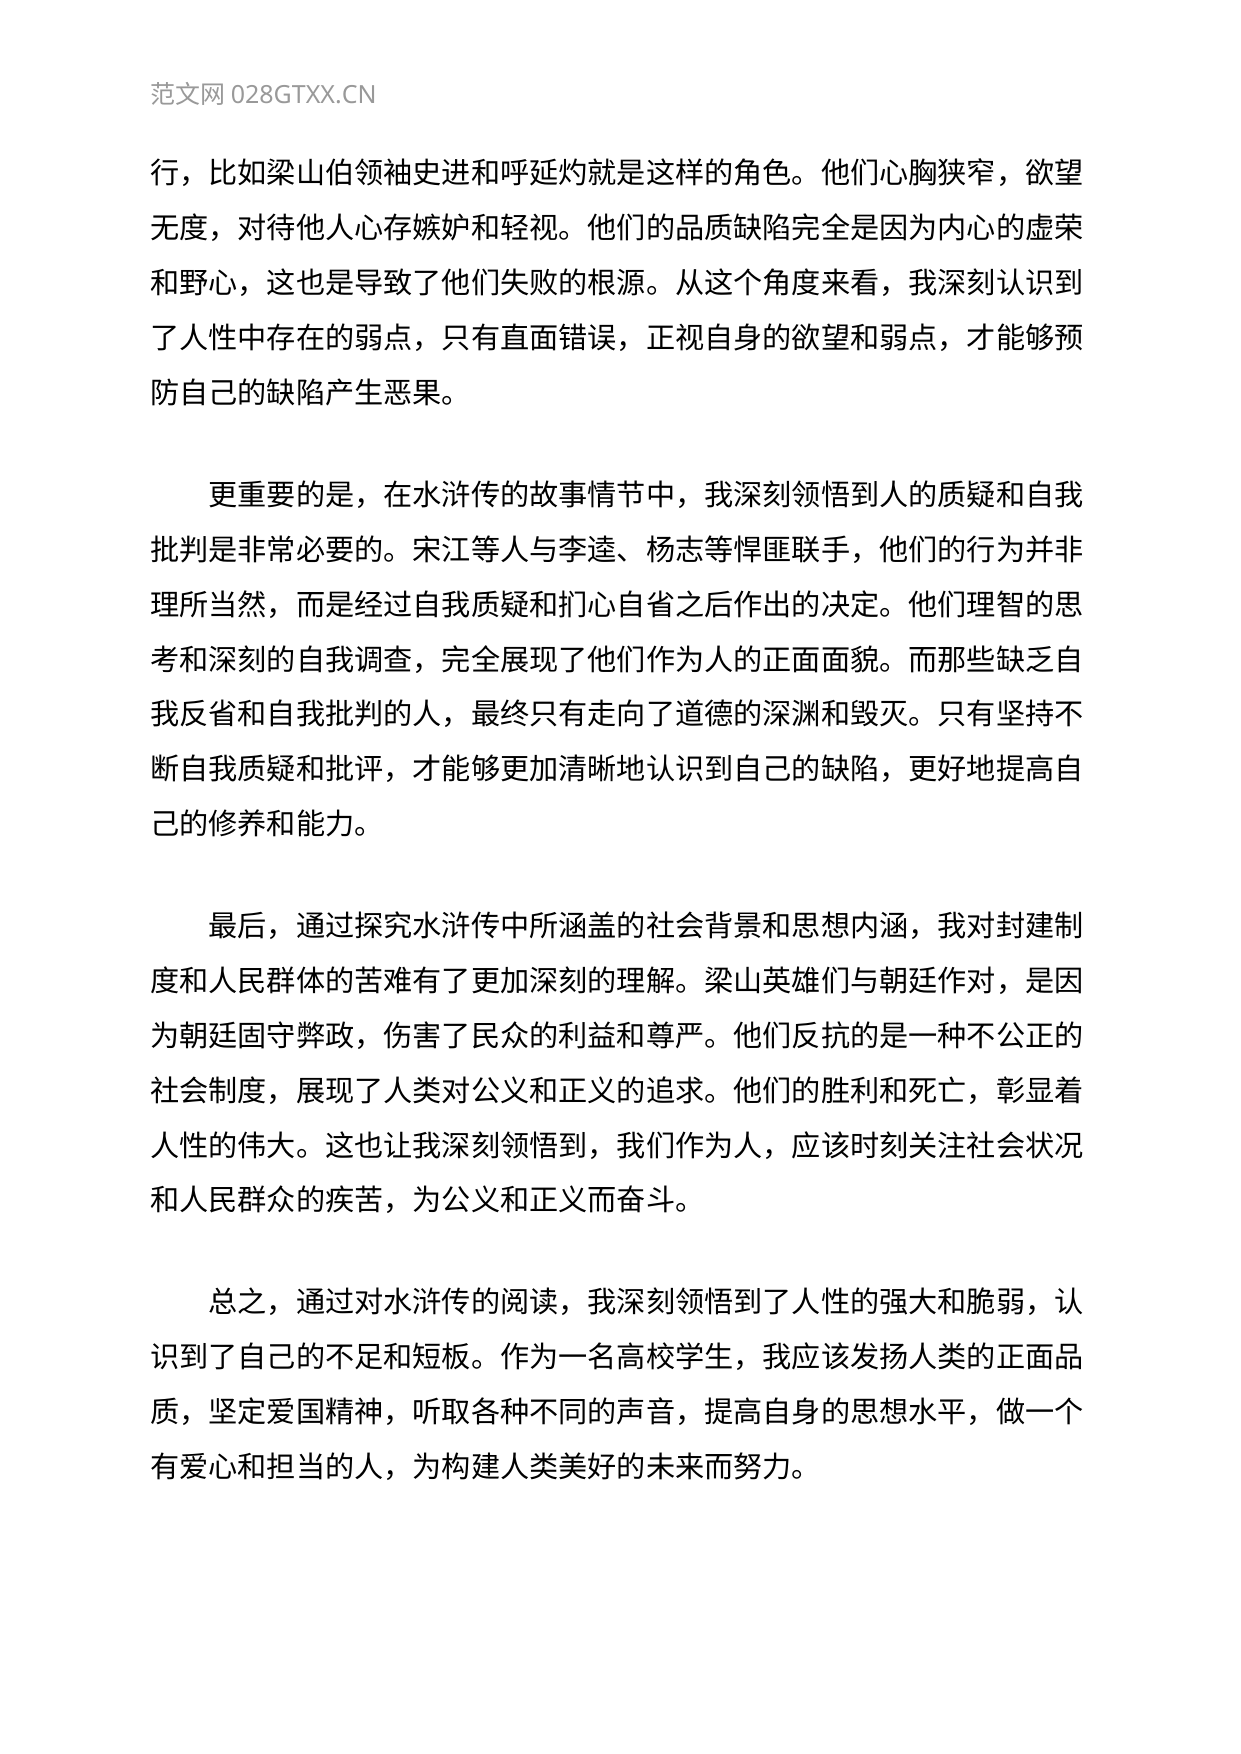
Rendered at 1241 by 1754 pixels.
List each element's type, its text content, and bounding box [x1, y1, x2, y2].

text 最后，通过探究水浒传中所涵盖的社会背景和思想内涵，我对封建制度和人民群体的苦难有了更加深刻的理解。梁山英雄们与朝廷作对，是因为朝廷固守弊政，伤害了民众的利益和尊严。他们反抗的是一种不公正的社会制度，展现了人类对公义和正义的追求。他们的胜利和死亡，彰显着人性的伟大。这也让我深刻领悟到，我们作为人，应该时刻关注社会状况和人民群众的疾苦，为公义和正义而奋斗。 [150, 902, 1090, 1219]
text 总之，通过对水浒传的阅读，我深刻领悟到了人性的强大和脆弱，认识到了自己的不足和短板。作为一名高校学生，我应该发扬人类的正面品质，坚定爱国精神，听取各种不同的声音，提高自身的思想水平，做一个有爱心和担当的人，为构建人类美好的未来而努力。 [150, 1279, 1090, 1486]
text 更重要的是，在水浒传的故事情节中，我深刻领悟到人的质疑和自我批判是非常必要的。宋江等人与李逵、杨志等悍匪联手，他们的行为并非理所当然，而是经过自我质疑和扪心自省之后作出的决定。他们理智的思考和深刻的自我调查，完全展现了他们作为人的正面面貌。而那些缺乏自我反省和自我批判的人，最终只有走向了道德的深渊和毁灭。只有坚持不断自我质疑和批评，才能够更加清晰地认识到自己的缺陷，更好地提高自己的修养和能力。 [150, 471, 1090, 843]
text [150, 150, 1090, 412]
